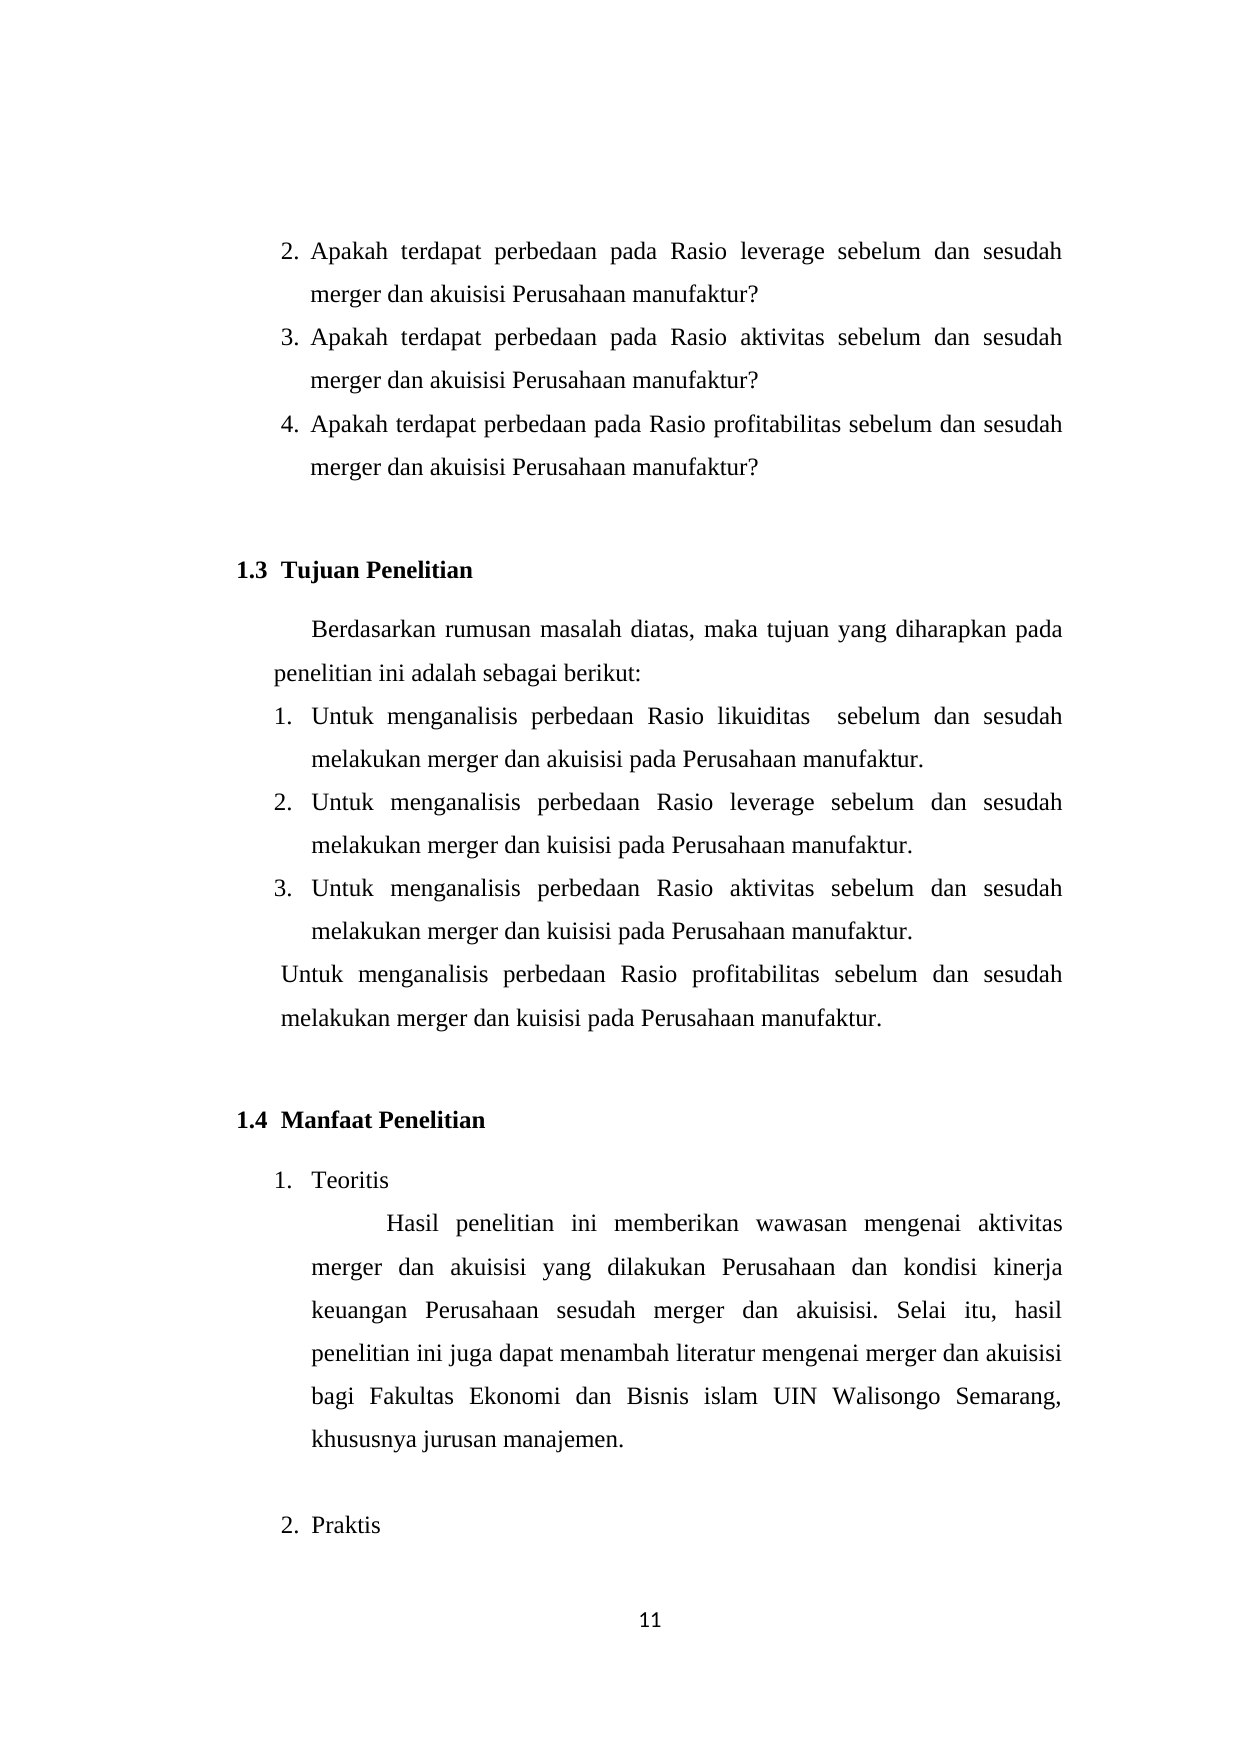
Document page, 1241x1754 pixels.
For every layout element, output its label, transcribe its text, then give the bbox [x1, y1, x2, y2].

subtitle Manfaat Penelitian [236, 1106, 1063, 1134]
list Berdasarkan rumusan masalah diatas, maka tujuan yang diharapkan pada penelitian ini adalah sebagai berikut: [274, 614, 1063, 686]
list Untuk menganalisis perbedaan Rasio profitabilitas sebelum dan sesudah melakukan merger dan kuisisi pada Perusahaan manufaktur. [281, 959, 1063, 1031]
list Teoritis [274, 1165, 1063, 1194]
list Apakah terdapat perbedaan pada Rasio leverage sebelum dan sesudah merger dan akuisisi Perusahaan manufaktur? [281, 236, 1063, 308]
list Apakah terdapat perbedaan pada Rasio profitabilitas sebelum dan sesudah merger dan akuisisi Perusahaan manufaktur? [281, 409, 1063, 481]
list Hasil penelitian ini memberikan wawasan mengenai aktivitas merger dan akuisisi yang dilakukan Perusahaan dan kondisi kinerja keuangan Perusahaan sesudah merger dan akuisisi. Selai itu, hasil penelitian ini juga dapat menambah literatur mengenai merger dan akuisisi bagi Fakultas Ekonomi dan Bisnis islam UIN Walisongo Semarang, khususnya jurusan manajemen. [311, 1208, 1063, 1453]
subtitle Tujuan Penelitian [236, 555, 1063, 583]
list Untuk menganalisis perbedaan Rasio aktivitas sebelum dan sesudah melakukan merger dan kuisisi pada Perusahaan manufaktur. [274, 873, 1063, 945]
list Praktis [281, 1510, 1063, 1539]
list Apakah terdapat perbedaan pada Rasio aktivitas sebelum dan sesudah merger dan akuisisi Perusahaan manufaktur? [281, 322, 1063, 394]
list Untuk menganalisis perbedaan Rasio likuiditas sebelum dan sesudah melakukan merger dan akuisisi pada Perusahaan manufaktur. [274, 701, 1063, 773]
list Untuk menganalisis perbedaan Rasio leverage sebelum dan sesudah melakukan merger dan kuisisi pada Perusahaan manufaktur. [274, 787, 1063, 859]
